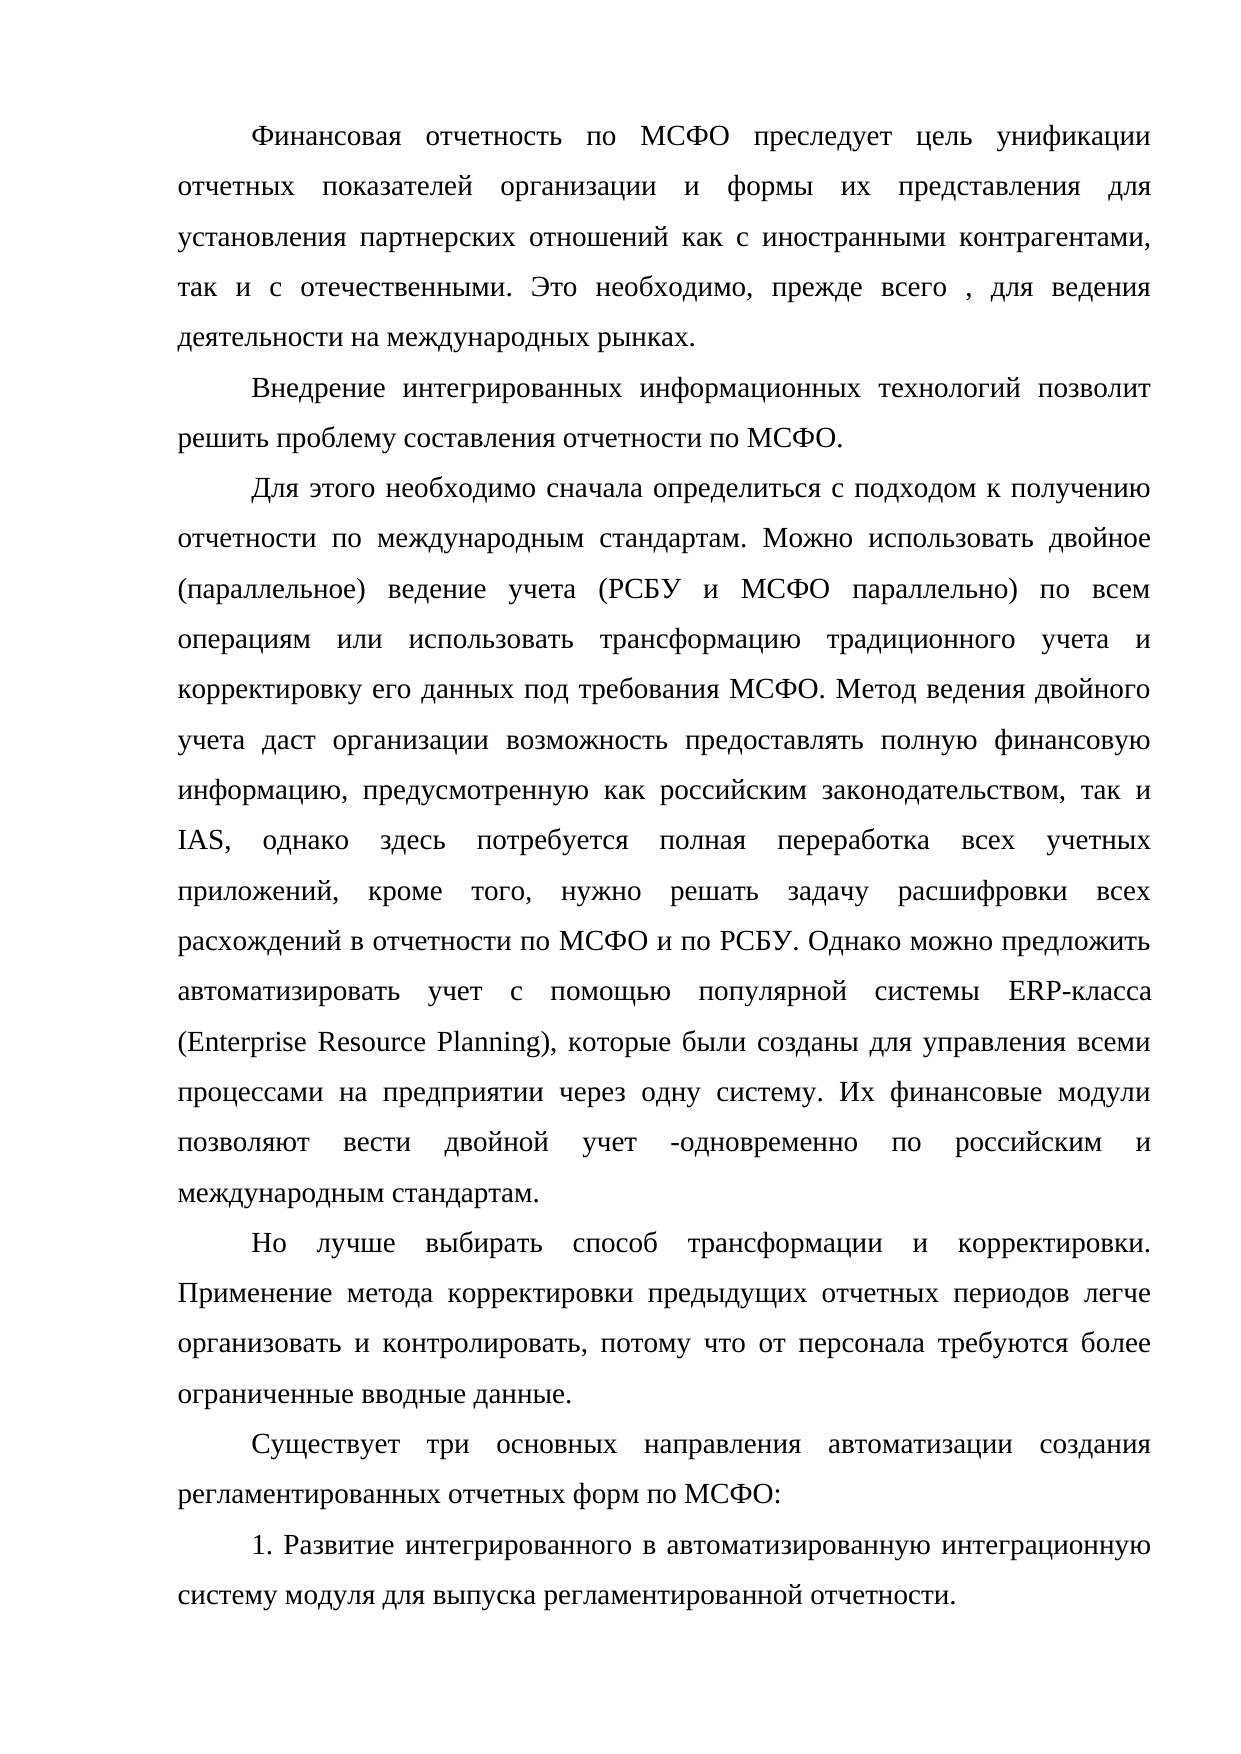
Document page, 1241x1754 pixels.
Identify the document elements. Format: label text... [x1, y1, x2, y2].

text Для этого необходимо сначала определиться с подходом к получению отчетности по международным стандартам. Можно использовать двойное (параллельное) ведение учета (РСБУ и МСФО параллельно) по всем операциям или использовать трансформацию традиционного учета и корректировку его данных под требования МСФО. Метод ведения двойного учета даст организации возможность предоставлять полную финансовую информацию, предусмотренную как российским законодательством, так и IAS, однако здесь потребуется полная переработка всех учетных приложений, кроме того, нужно решать задачу расшифровки всех расхождений в отчетности по МСФО и по РСБУ. Однако можно предложить автоматизировать учет с помощью популярной системы ERP-класса (Enterprise Resource Planning), которые были созданы для управления всеми процессами на предприятии через одну систему. Их финансовые модули позволяют вести двойной учет -одновременно по российским и международным стандартам. [177, 470, 1152, 1208]
text Внедрение интегрированных информационных технологий позволит решить проблему составления отчетности по МСФО. [177, 370, 1152, 453]
text Финансовая отчетность по МСФО преследует цель унификации отчетных показателей организации и формы их представления для установления партнерских отношений как с иностранными контрагентами, так и с отечественными. Это необходимо, прежде всего , для ведения деятельности на международных рынках. [177, 118, 1152, 353]
text Существует три основных направления автоматизации создания регламентированных отчетных форм по МСФО: [177, 1426, 1152, 1510]
text Но лучше выбирать способ трансформации и корректировки. Применение метода корректировки предыдущих отчетных периодов легче организовать и контролировать, потому что от персонала требуются более ограниченные вводные данные. [177, 1225, 1152, 1409]
text 1. Развитие интегрированного в автоматизированную интеграционную систему модуля для выпуска регламентированной отчетности. [177, 1527, 1152, 1611]
